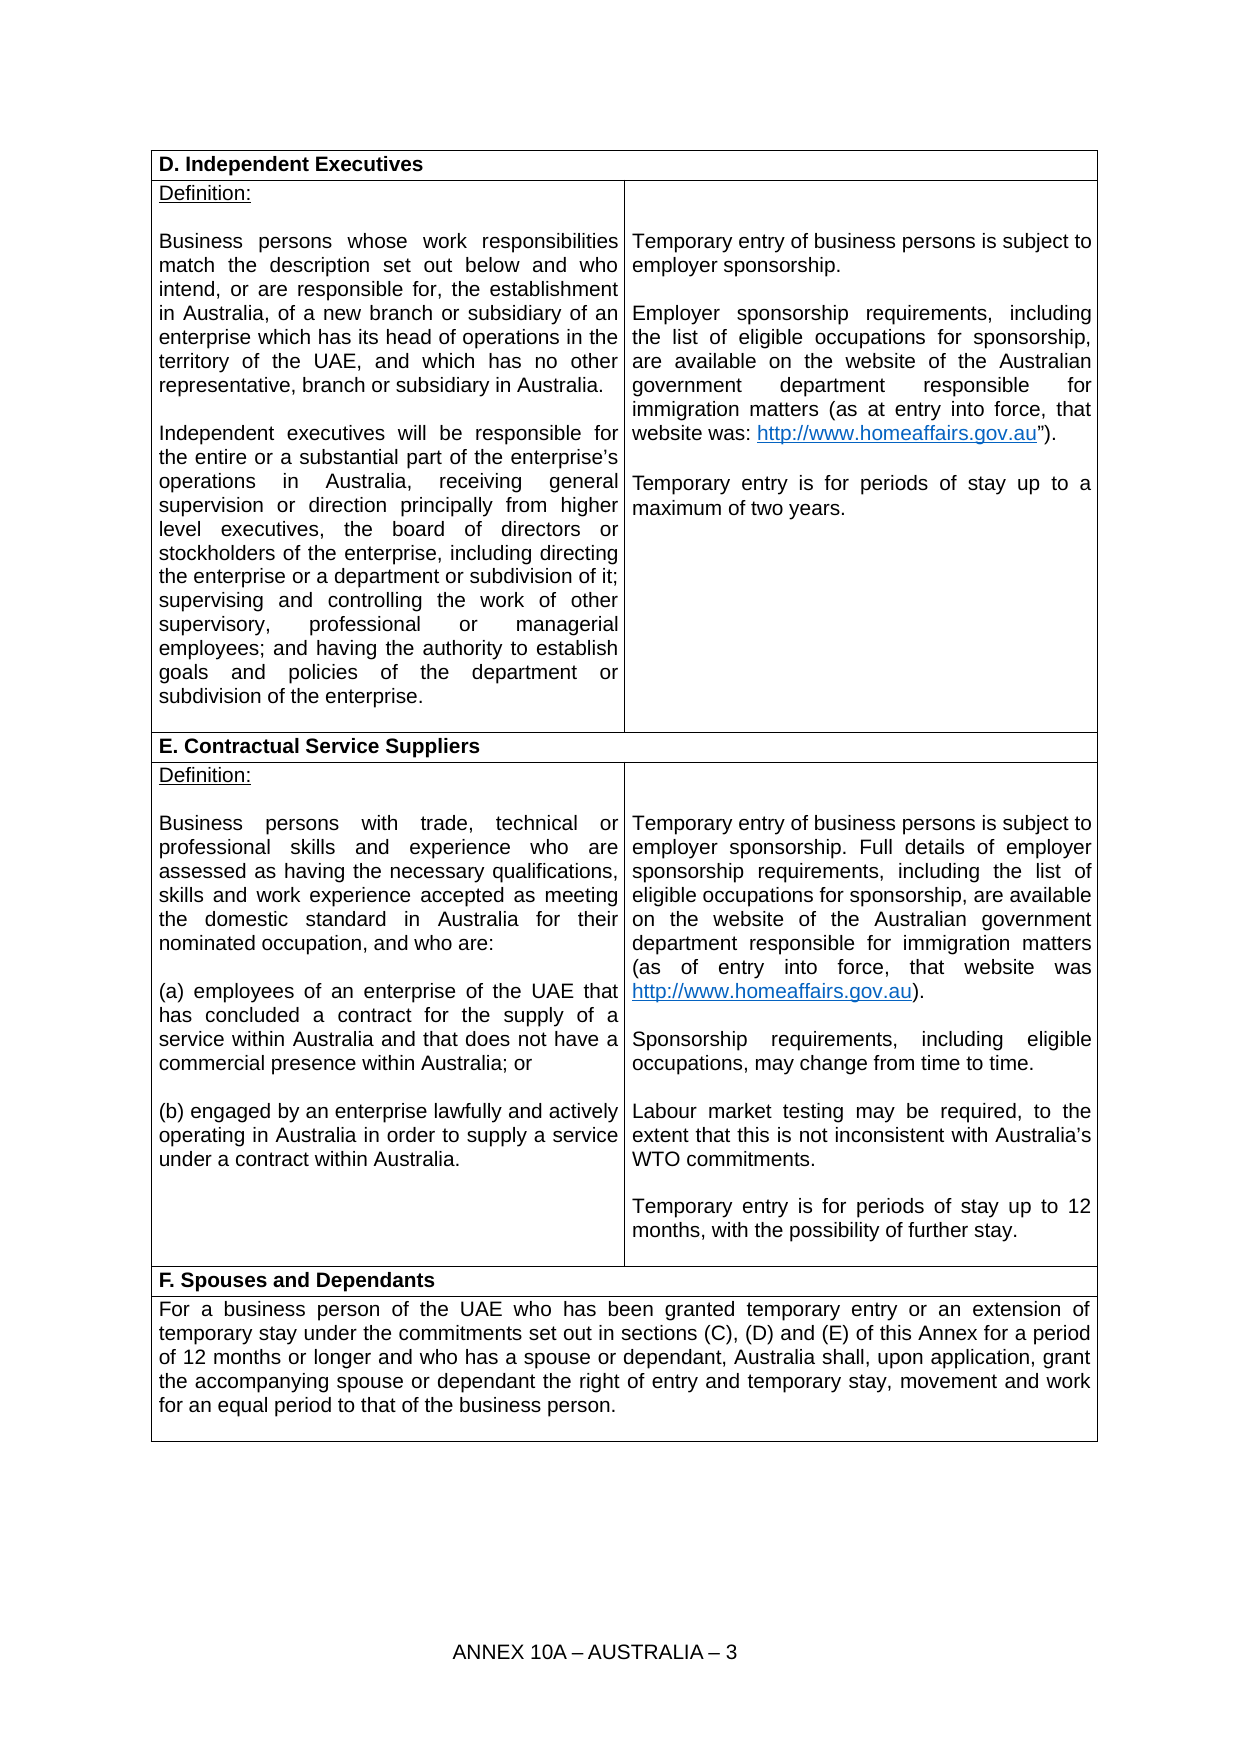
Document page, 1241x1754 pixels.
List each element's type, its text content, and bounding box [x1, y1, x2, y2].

table_cell Definition: Business persons with trade, technical or professional skills and experience who are assessed as having the necessary qualifications, skills and work experience accepted as meeting the domestic standard in Australia for their nominated occupation, and who are: (a) employees of an enterprise of the UAE that has concluded a contract for the supply of a service within Australia and that does not have a commercial presence within Australia; or (b) engaged by an enterprise lawfully and actively operating in Australia in order to supply a service under a contract within Australia. [152, 763, 624, 1266]
table_header D. Independent Executives [152, 151, 1097, 179]
table_cell For a business person of the UAE who has been granted temporary entry or an extension of temporary stay under the commitments set out in sections (C), (D) and (E) of this Annex for a period of 12 months or longer and who has a spouse or dependant, Australia shall, upon application, grant the accompanying spouse or dependant the right of entry and temporary stay, movement and work for an equal period to that of the business person. [152, 1297, 1097, 1441]
table_cell Definition: Business persons whose work responsibilities match the description set out below and who intend, or are responsible for, the establishment in Australia, of a new branch or subsidiary of an enterprise which has its head of operations in the territory of the UAE, and which has no other representative, branch or subsidiary in Australia. Independent executives will be responsible for the entire or a substantial part of the enterprise’s operations in Australia, receiving general supervision or direction principally from higher level executives, the board of directors or stockholders of the enterprise, including directing the enterprise or a department or subdivision of it; supervising and controlling the work of other supervisory, professional or managerial employees; and having the authority to establish goals and policies of the department or subdivision of the enterprise. [152, 181, 624, 732]
table_cell E. Contractual Service Suppliers [152, 733, 1097, 762]
table_cell Temporary entry of business persons is subject to employer sponsorship. Full details of employer sponsorship requirements, including the list of eligible occupations for sponsorship, are available on the website of the Australian government department responsible for immigration matters (as of entry into force, that website was http://www.homeaffairs.gov.au). Sponsorship requirements, including eligible occupations, may change from time to time. Labour market testing may be required, to the extent that this is not inconsistent with Australia’s WTO commitments. Temporary entry is for periods of stay up to 12 months, with the possibility of further stay. [625, 763, 1097, 1266]
table_cell Temporary entry of business persons is subject to employer sponsorship. Employer sponsorship requirements, including the list of eligible occupations for sponsorship, are available on the website of the Australian government department responsible for immigration matters (as at entry into force, that website was: http://www.homeaffairs.gov.au”). Temporary entry is for periods of stay up to a maximum of two years. [625, 181, 1097, 732]
table_cell F. Spouses and Dependants [152, 1267, 1097, 1296]
